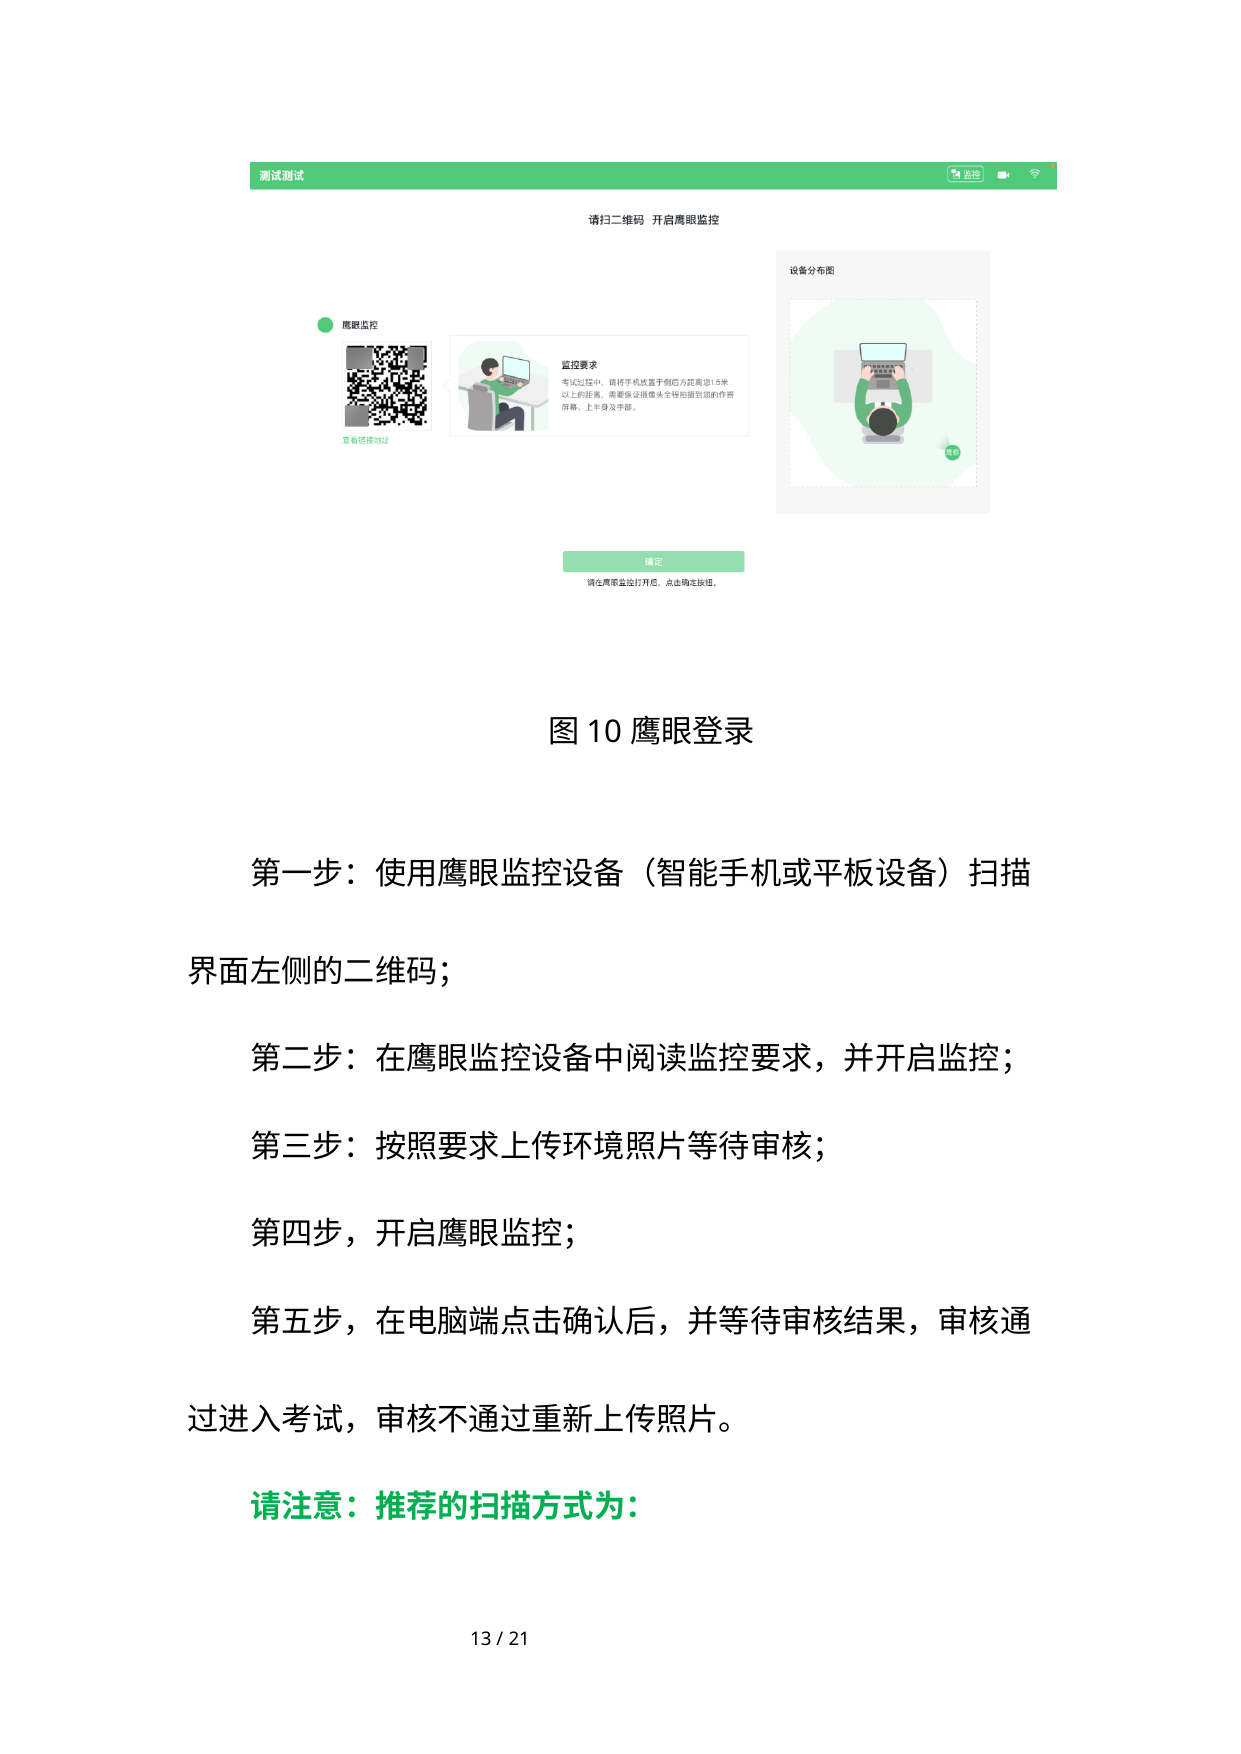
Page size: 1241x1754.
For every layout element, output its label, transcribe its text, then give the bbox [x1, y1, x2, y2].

text 第三步：按照要求上传环境照片等待审核； [187, 1111, 1053, 1176]
text 第一步：使用鹰眼监控设备（智能手机或平板设备）扫描界面左侧的二维码； [187, 838, 1053, 1001]
text 请注意：推荐的扫描方式为： [187, 1471, 1053, 1536]
text 第四步，开启鹰眼监控； [187, 1199, 1053, 1264]
picture [250, 162, 1057, 667]
text 第二步：在鹰眼监控设备中阅读监控要求，并开启监控； [187, 1023, 1053, 1088]
text 图 10 鹰眼登录 [187, 697, 1053, 762]
text 第五步，在电脑端点击确认后，并等待审核结果，审核通过进入考试，审核不通过重新上传照片。 [187, 1286, 1053, 1449]
